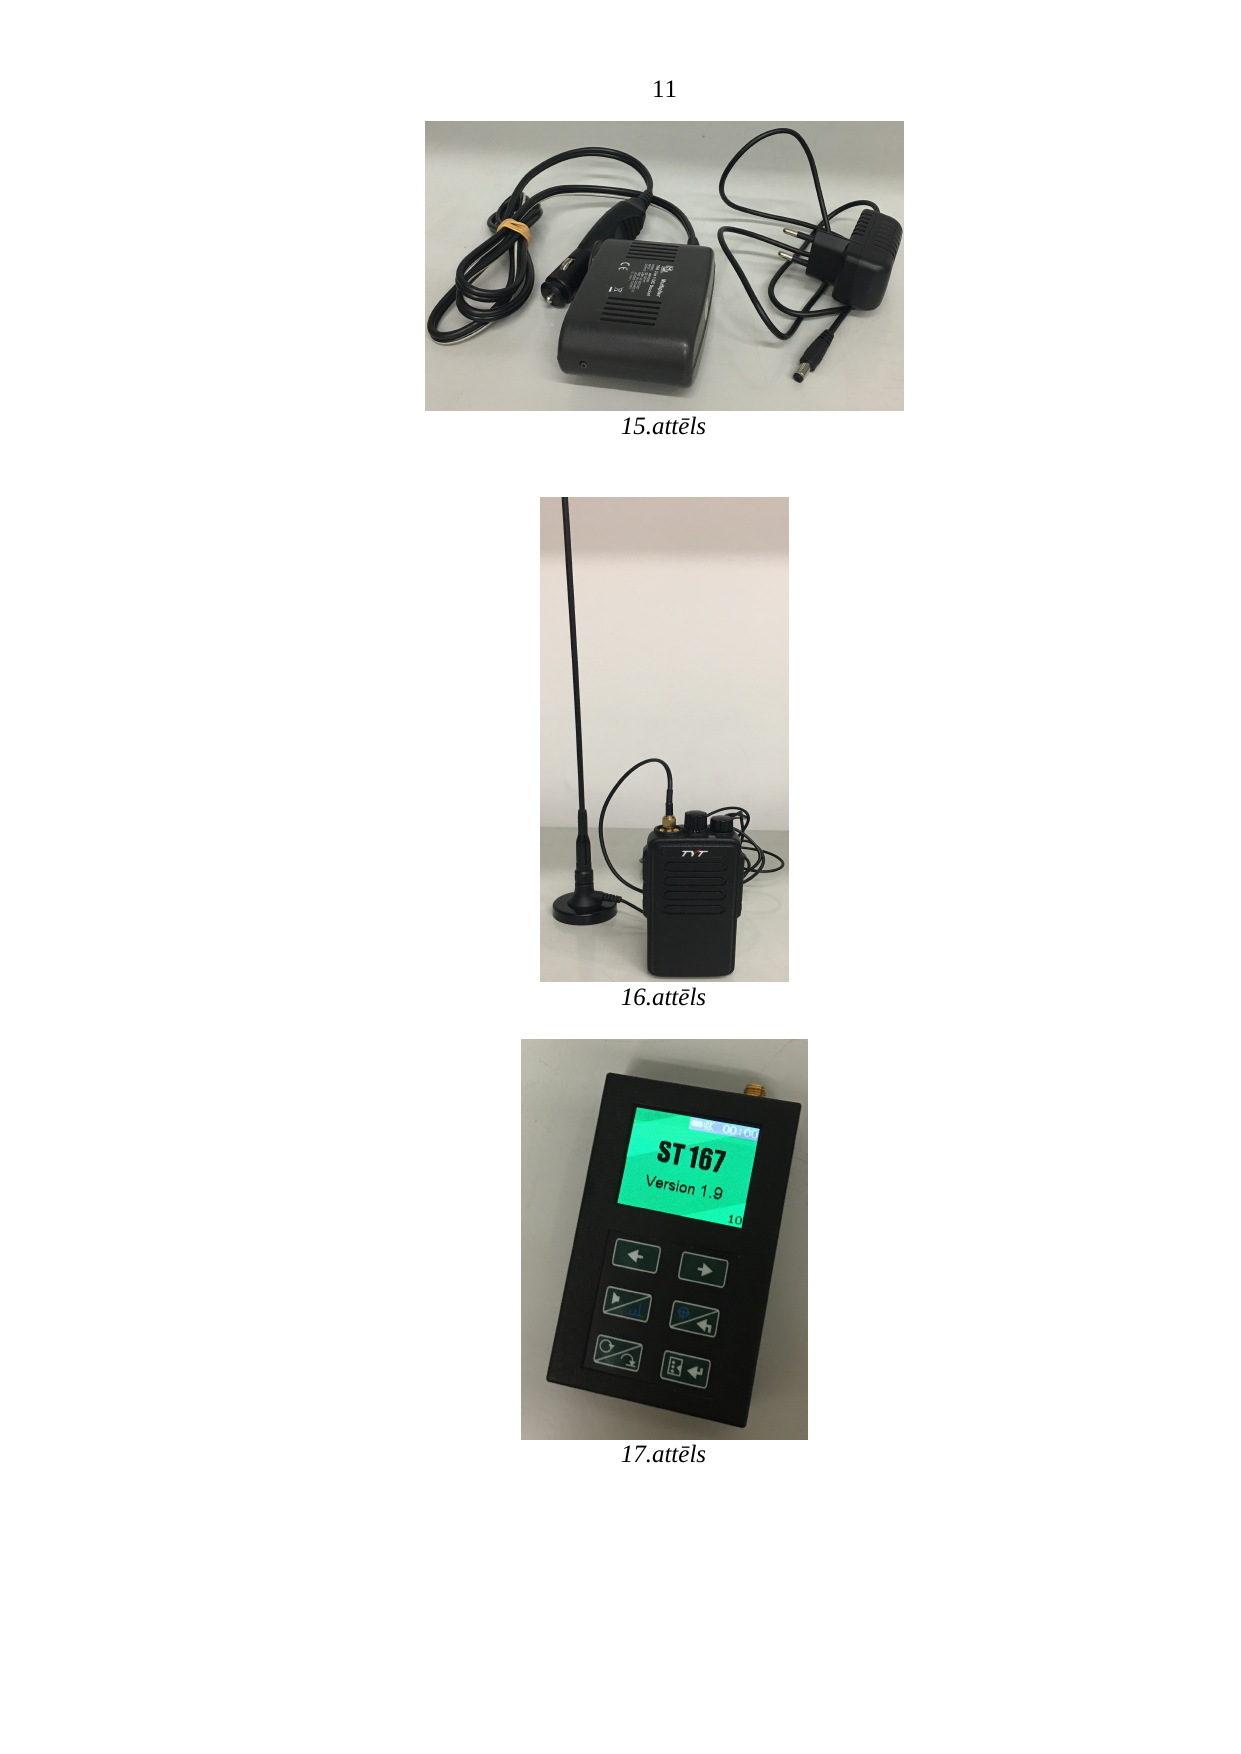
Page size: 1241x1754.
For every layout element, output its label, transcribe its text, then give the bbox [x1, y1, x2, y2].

text 16.attēls [177, 982, 1152, 1010]
picture [425, 121, 904, 411]
picture [540, 497, 789, 982]
picture [521, 1039, 808, 1440]
text 15.attēls [177, 411, 1152, 440]
text 17.attēls [177, 1439, 1152, 1468]
